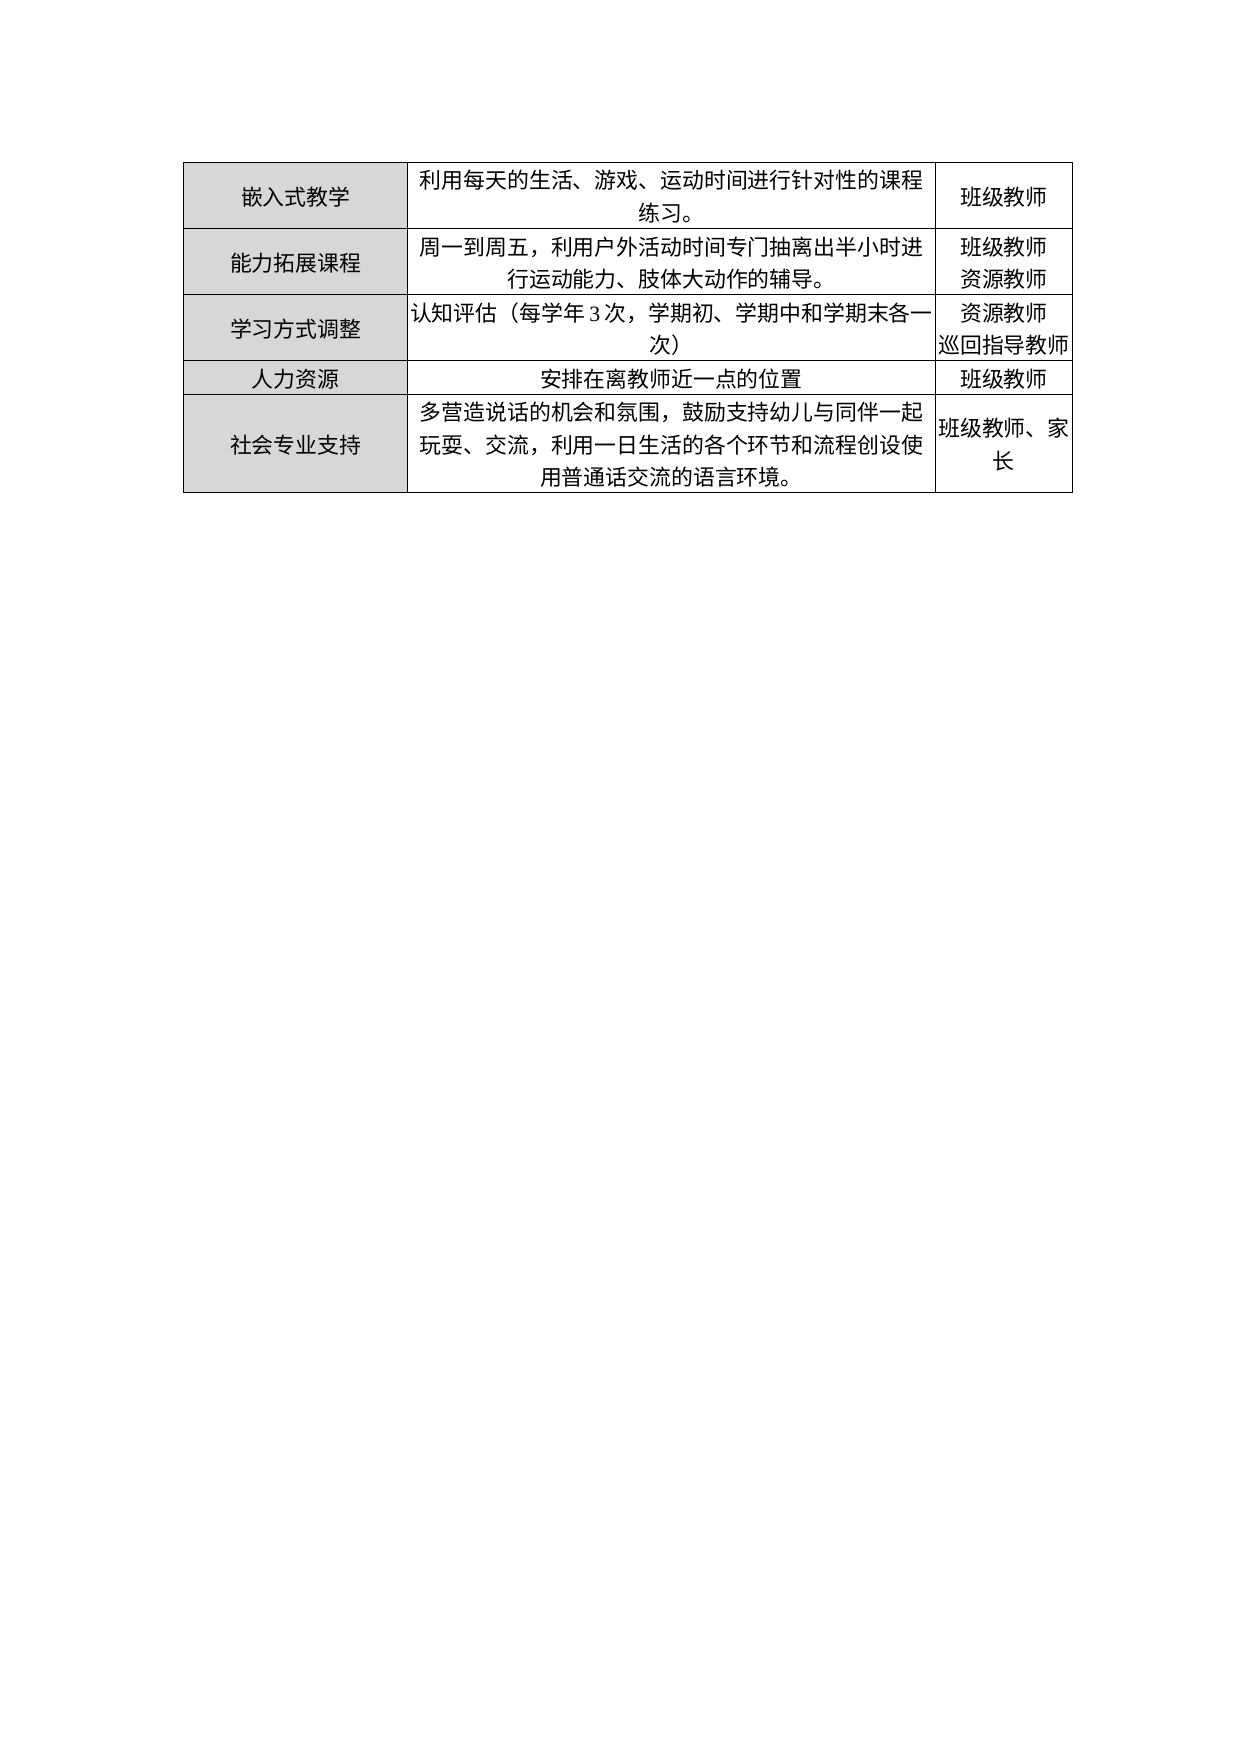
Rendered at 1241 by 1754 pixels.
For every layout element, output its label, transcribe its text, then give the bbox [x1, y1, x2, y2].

table_cell 多营造说话的机会和氛围，鼓励支持幼儿与同伴一起玩耍、交流，利用一日生活的各个环节和流程创设使用普通话交流的语言环境。 [408, 395, 935, 492]
table_cell 认知评估（每学年3次，学期初、学期中和学期末各一次） [408, 295, 935, 360]
table_cell 班级教师 [936, 163, 1072, 228]
table_cell 班级教师、家长 [936, 395, 1072, 492]
table_cell 周一到周五，利用户外活动时间专门抽离出半小时进行运动能力、肢体大动作的辅导。 [408, 229, 935, 294]
table_cell 资源教师 巡回指导教师 [936, 295, 1072, 360]
table_cell 嵌入式教学 [184, 163, 407, 228]
table_cell 社会专业支持 [184, 395, 407, 492]
table_cell 学习方式调整 [184, 295, 407, 360]
table_cell 班级教师 资源教师 [936, 229, 1072, 294]
table_cell 人力资源 [184, 361, 407, 394]
table_cell 安排在离教师近一点的位置 [408, 361, 935, 394]
table_cell 班级教师 [936, 361, 1072, 394]
table_cell 能力拓展课程 [184, 229, 407, 294]
table_cell 利用每天的生活、游戏、运动时间进行针对性的课程练习。 [408, 163, 935, 228]
